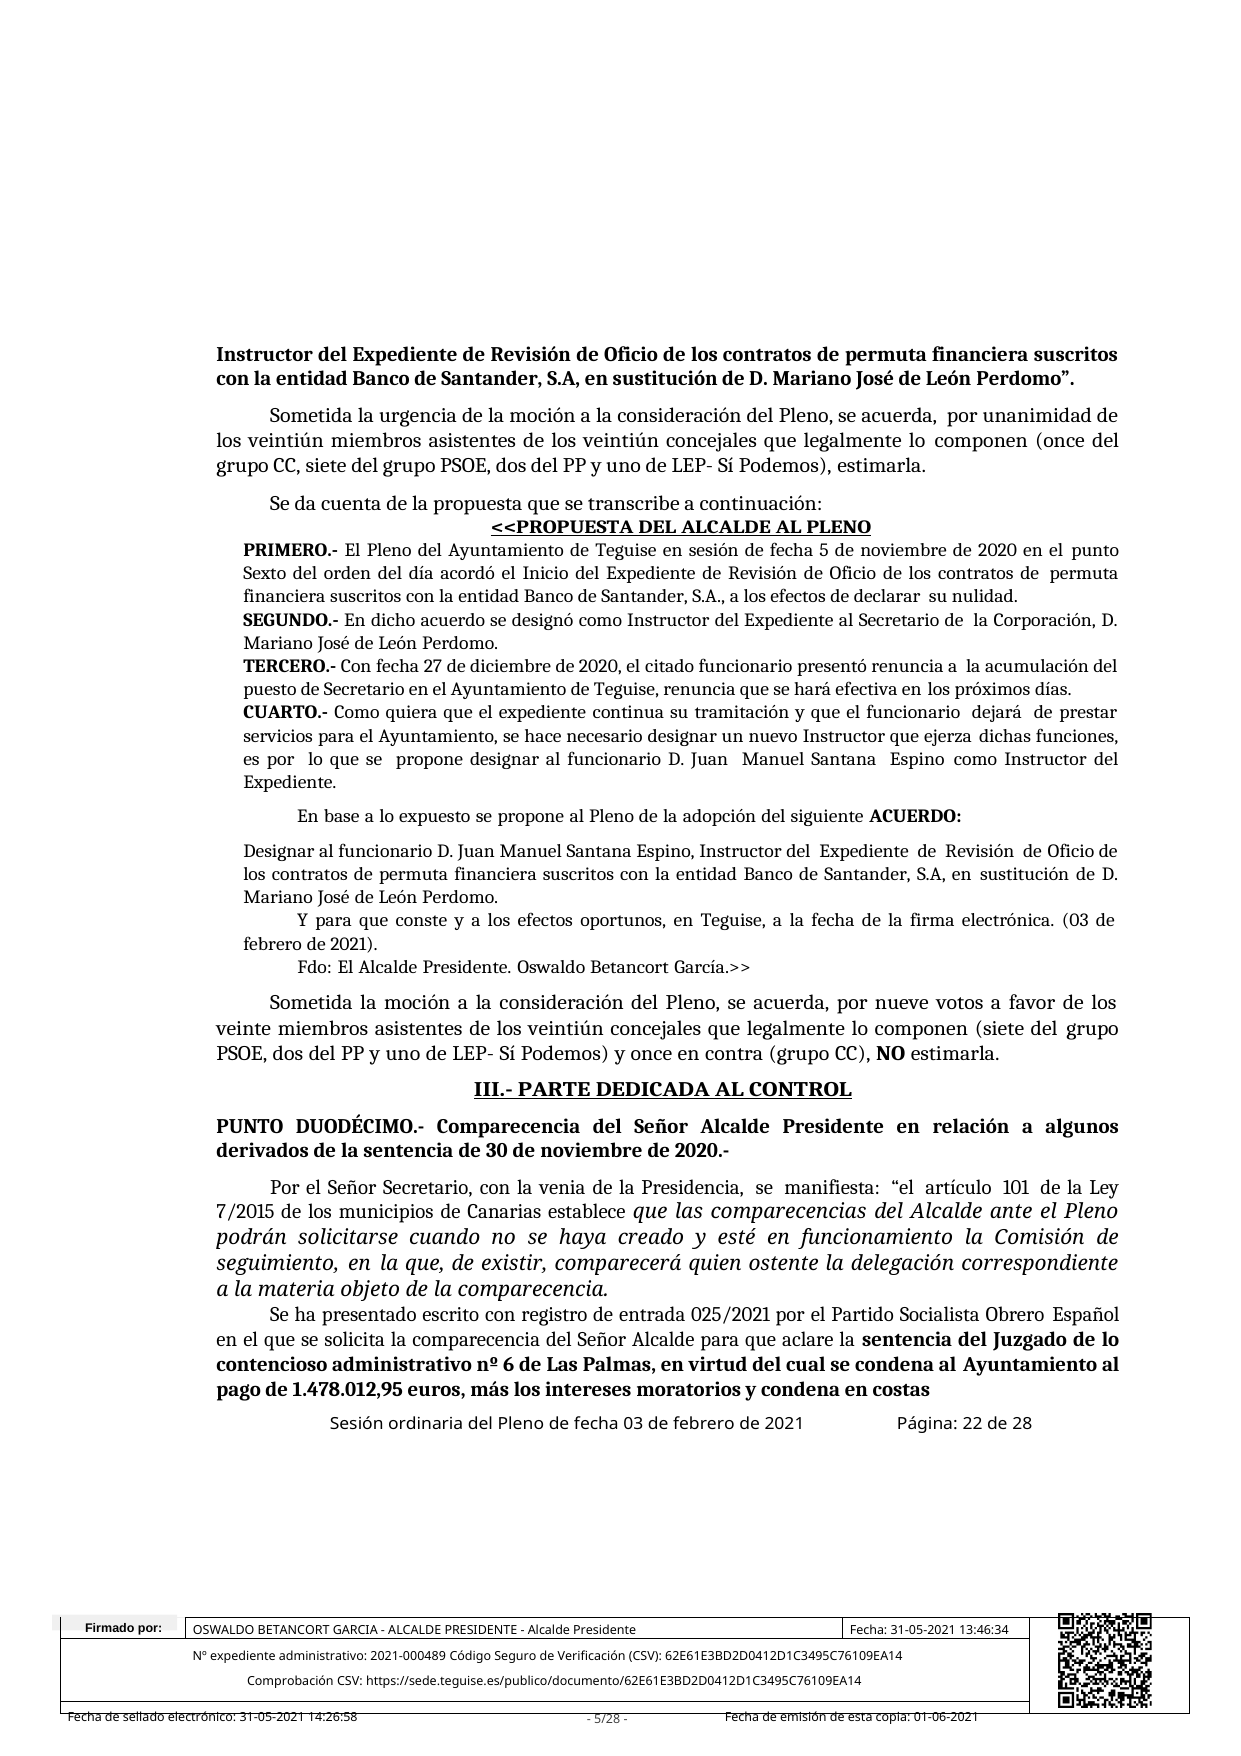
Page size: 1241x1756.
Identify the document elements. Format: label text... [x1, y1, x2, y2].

text Se da cuenta de la propuesta que se transcribe a continuación: [270, 491, 1201, 515]
text En base a lo expuesto se propone al Pleno de la adopción del siguiente ACUERDO: [297, 805, 1201, 827]
picture [1058, 1618, 1152, 1708]
text Sometida la moción a la consideración del Pleno, se acuerda, por nueve votos a favor de los veinte miembros asistentes de los veintiún concejales que legalmente lo componen (siete del grupo PSOE, dos del PP y uno de LEP- Sí Podemos) y once en contra (grupo CC), NO estimarla. [216, 991, 1119, 1065]
text TERCERO.- Con fecha 27 de diciembre de 2020, el citado funcionario presentó renuncia a la acumulación del puesto de Secretario en el Ayuntamiento de Teguise, renuncia que se hará efectiva en los próximos días. [243, 656, 1119, 700]
text Por el Señor Secretario, con la venia de la Presidencia, se manifiesta: “el artículo 101 de la Ley 7/2015 de los municipios de Canarias establece que las comparecencias del Alcalde ante el Pleno podrán solicitarse cuando no se haya creado y esté en funcionamiento la Comisión de seguimiento, en la que, de existir, comparecerá quien ostente la delegación correspondiente a la materia objeto de la comparecencia. [216, 1177, 1119, 1303]
text Sometida la urgencia de la moción a la consideración del Pleno, se acuerda, por unanimidad de los veintiún miembros asistentes de los veintiún concejales que legalmente lo componen (once del grupo CC, siete del grupo PSOE, dos del PP y uno de LEP- Sí Podemos), estimarla. [216, 404, 1119, 478]
picture [1058, 1613, 1152, 1617]
text CUARTO.- Como quiera que el expediente continua su tramitación y que el funcionario dejará de prestar servicios para el Ayuntamiento, se hace necesario designar un nuevo Instructor que ejerza dichas funciones, es por lo que se propone designar al funcionario D. Juan Manuel Santana Espino como Instructor del Expediente. [243, 702, 1118, 793]
text PRIMERO.- El Pleno del Ayuntamiento de Teguise en sesión de fecha 5 de noviembre de 2020 en el punto Sexto del orden del día acordó el Inicio del Expediente de Revisión de Oficio de los contratos de permuta financiera suscritos con la entidad Banco de Santander, S.A., a los efectos de declarar su nulidad. [243, 539, 1119, 607]
text Sesión ordinaria del Pleno de fecha 03 de febrero de 2021 Página: 22 de 28 [161, 1412, 1201, 1435]
text Y para que conste y a los efectos oportunos, en Teguise, a la fecha de la firma electrónica. (03 de febrero de 2021). [243, 910, 1118, 954]
text SEGUNDO.- En dicho acuerdo se designó como Instructor del Expediente al Secretario de la Corporación, D. Mariano José de León Perdomo. [243, 609, 1118, 654]
text III.- PARTE DEDICADA AL CONTROL [474, 1078, 1201, 1102]
text Fdo: El Alcalde Presidente. Oswaldo Betancort García.>> [297, 956, 1201, 978]
subtitle <<PROPUESTA DEL ALCALDE AL PLENO [228, 517, 1134, 538]
text PUNTO DUODÉCIMO.- Comparecencia del Señor Alcalde Presidente en relación a algunos derivados de la sentencia de 30 de noviembre de 2020.- [216, 1114, 1119, 1163]
subtitle Instructor del Expediente de Revisión de Oficio de los contratos de permuta financiera suscritos con la entidad Banco de Santander, S.A, en sustitución de D. Mariano José de León Perdomo”. [216, 342, 1119, 391]
text Se ha presentado escrito con registro de entrada 025/2021 por el Partido Socialista Obrero Español en el que se solicita la comparecencia del Señor Alcalde para que aclare la sentencia del Juzgado de lo contencioso administrativo nº 6 de Las Palmas, en virtud del cual se condena al Ayuntamiento al pago de 1.478.012,95 euros, más los intereses moratorios y condena en costas [216, 1303, 1119, 1402]
text Designar al funcionario D. Juan Manuel Santana Espino, Instructor del Expediente de Revisión de Oficio de los contratos de permuta financiera suscritos con la entidad Banco de Santander, S.A, en sustitución de D. Mariano José de León Perdomo. [243, 840, 1118, 908]
